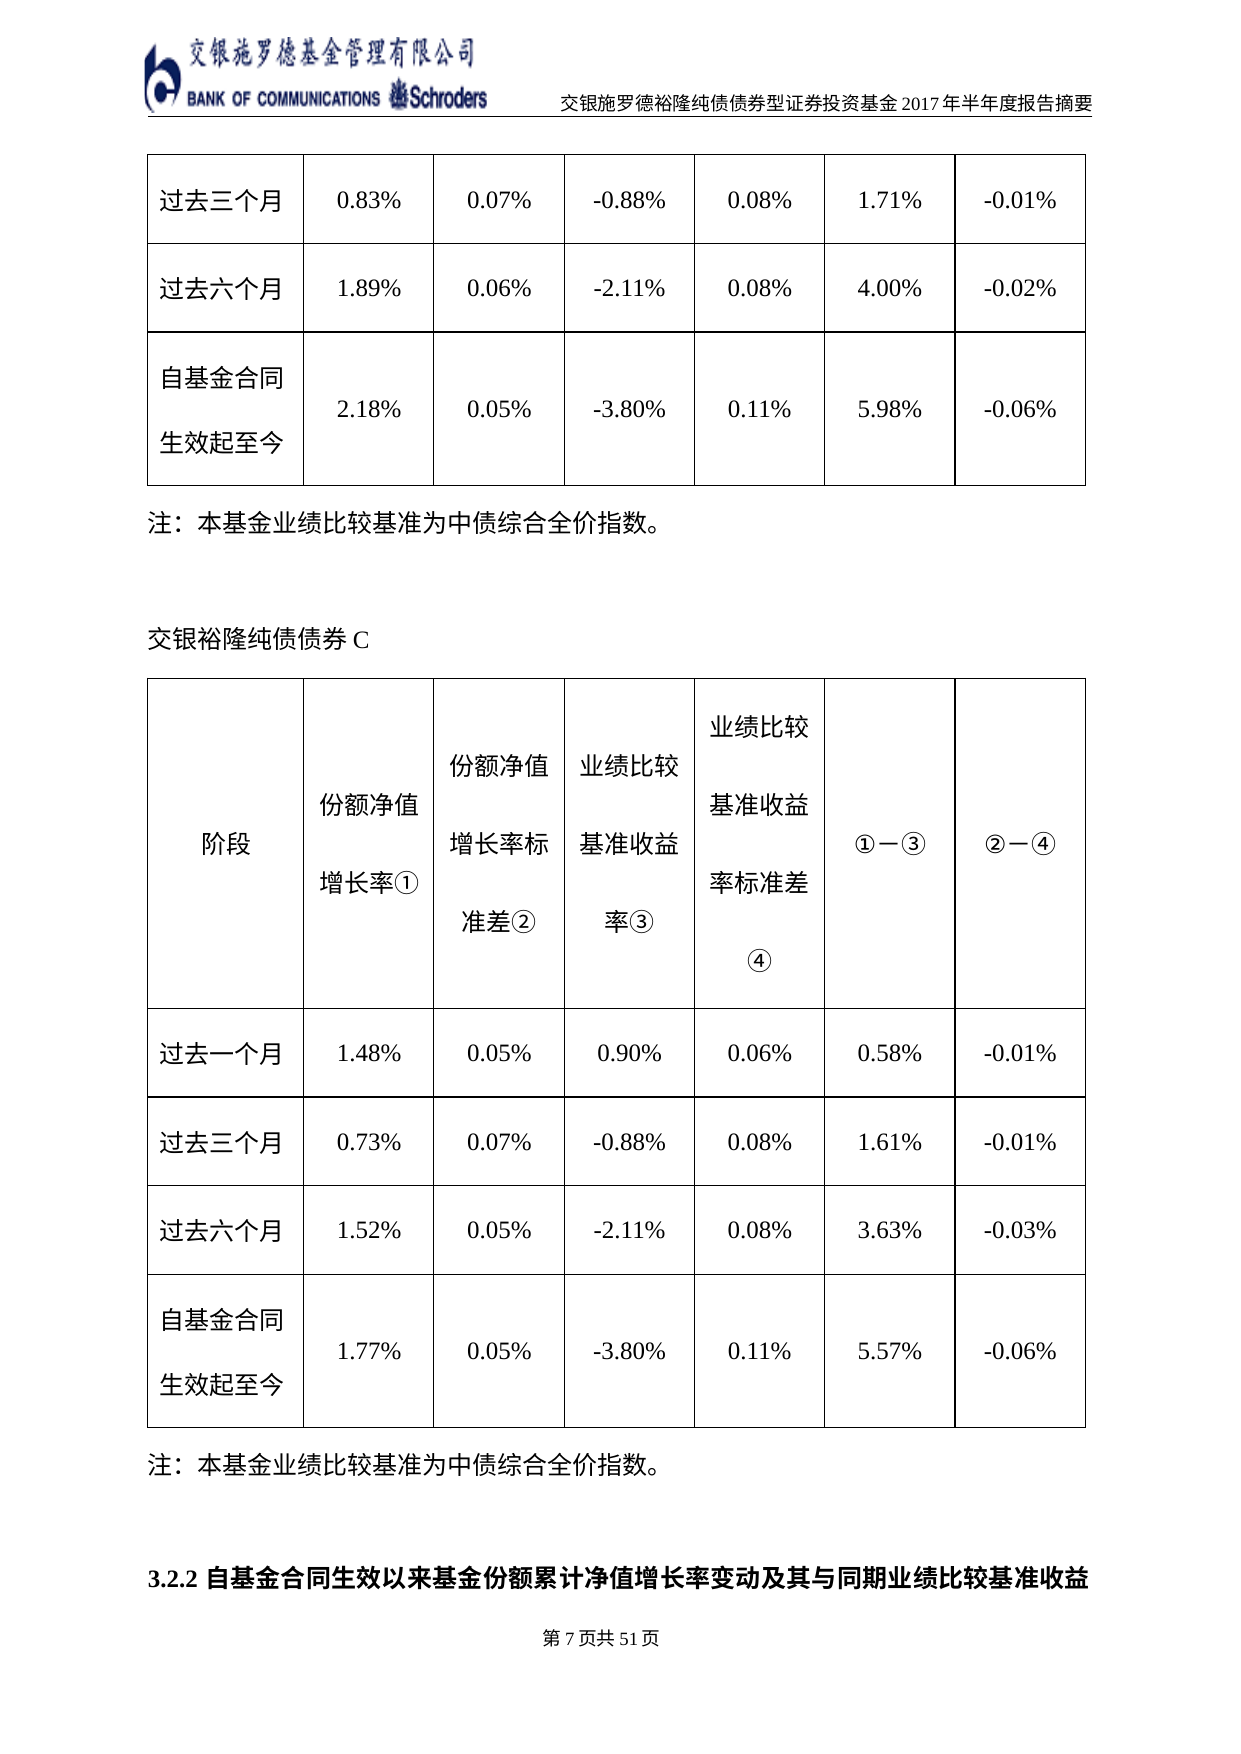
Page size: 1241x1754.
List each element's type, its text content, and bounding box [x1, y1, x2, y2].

table_cell 1.89% [304, 244, 433, 331]
table_cell 1.61% [825, 1098, 954, 1185]
table_cell -0.88% [565, 1098, 694, 1185]
table_header 份额净值增长率① [304, 679, 433, 1008]
table_cell 3.63% [825, 1186, 954, 1273]
table_header 业绩比较基准收益率③ [565, 679, 694, 1008]
table_cell 0.05% [434, 1009, 564, 1096]
table_cell 4.00% [825, 244, 954, 331]
table_cell -3.80% [565, 333, 694, 485]
table_cell -0.06% [956, 333, 1085, 485]
table_cell 5.98% [825, 333, 954, 485]
table_cell 0.08% [695, 1186, 824, 1273]
table_cell 0.11% [695, 333, 824, 485]
table_cell 0.05% [434, 333, 564, 485]
table_cell 自基金合同生效起至今 [148, 333, 303, 485]
table_cell -3.80% [565, 1275, 694, 1427]
table_header ②－④ [956, 679, 1085, 1008]
table_header ①－③ [825, 679, 954, 1008]
table_cell 1.48% [304, 1009, 433, 1096]
table_cell 1.71% [825, 155, 954, 243]
table_cell 0.08% [695, 155, 824, 243]
picture [144, 37, 487, 113]
text 交银裕隆纯债债券C [148, 605, 1092, 670]
table_cell 过去三个月 [148, 155, 303, 243]
table_cell 5.57% [825, 1275, 954, 1427]
table_cell -0.02% [956, 244, 1085, 331]
table_cell 1.52% [304, 1186, 433, 1273]
table_cell 自基金合同生效起至今 [148, 1275, 303, 1427]
table_cell 1.77% [304, 1275, 433, 1427]
table_cell 0.05% [434, 1275, 564, 1427]
table_cell 0.06% [695, 1009, 824, 1096]
table_cell -0.01% [956, 1009, 1085, 1096]
table_cell 过去一个月 [148, 1009, 303, 1096]
text 注：本基金业绩比较基准为中债综合全价指数。 [148, 1431, 1092, 1496]
table_cell 0.08% [695, 1098, 824, 1185]
table_cell 0.08% [695, 244, 824, 331]
table_cell 0.11% [695, 1275, 824, 1427]
table_header 业绩比较基准收益率标准差④ [695, 679, 824, 1008]
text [148, 1544, 1092, 1609]
table_cell 0.90% [565, 1009, 694, 1096]
table_cell -0.03% [956, 1186, 1085, 1273]
table_cell 0.07% [434, 155, 564, 243]
table_cell 过去三个月 [148, 1098, 303, 1185]
table_cell 0.73% [304, 1098, 433, 1185]
table_cell 0.06% [434, 244, 564, 331]
table_cell 0.05% [434, 1186, 564, 1273]
table_cell 2.18% [304, 333, 433, 485]
table_cell -2.11% [565, 244, 694, 331]
table_cell 0.83% [304, 155, 433, 243]
table_cell -2.11% [565, 1186, 694, 1273]
table_cell 0.07% [434, 1098, 564, 1185]
text 注：本基金业绩比较基准为中债综合全价指数。 [148, 489, 1092, 554]
table_header 阶段 [148, 679, 303, 1008]
table_cell 0.58% [825, 1009, 954, 1096]
table_cell -0.88% [565, 155, 694, 243]
table_cell -0.06% [956, 1275, 1085, 1427]
table_cell -0.01% [956, 155, 1085, 243]
table_cell 过去六个月 [148, 244, 303, 331]
table_cell -0.01% [956, 1098, 1085, 1185]
table_cell 过去六个月 [148, 1186, 303, 1273]
table_header 份额净值增长率标准差② [434, 679, 564, 1008]
